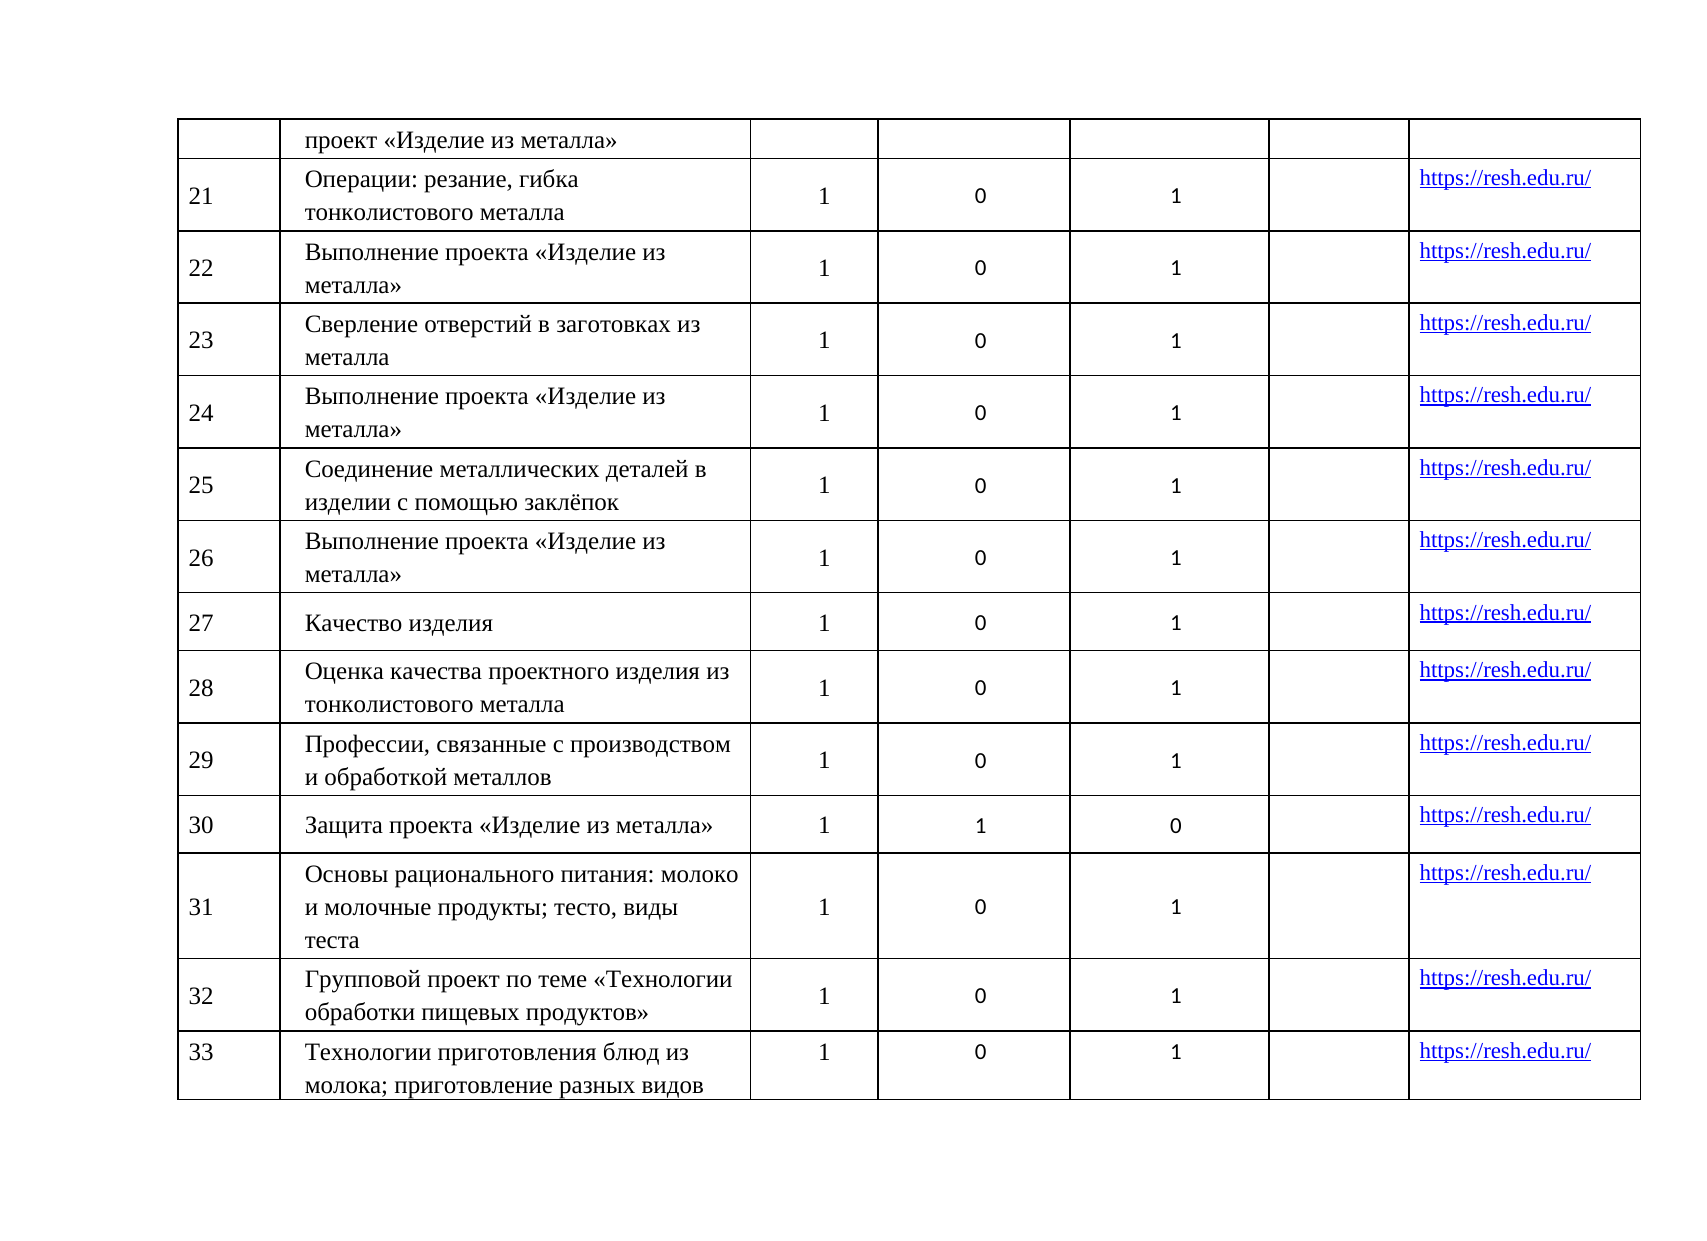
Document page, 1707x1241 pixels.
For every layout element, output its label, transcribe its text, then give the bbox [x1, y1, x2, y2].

table_cell https://resh.edu.ru/ [1410, 651, 1640, 722]
table_cell 1 [751, 120, 877, 157]
table_cell 0 [879, 959, 1069, 1030]
table_cell [1270, 854, 1408, 958]
table_cell Защита проекта «Изделие из металла» [281, 796, 750, 852]
table_cell Основы рационального питания: молоко и молочные продукты; тесто, виды теста [281, 854, 750, 958]
table_cell 1 [751, 651, 877, 722]
table_cell 1 [1071, 724, 1268, 794]
table_cell 1 [751, 159, 877, 230]
table_cell 24 [179, 376, 279, 447]
table_cell https://resh.edu.ru/ [1410, 376, 1640, 447]
table_cell 0 [879, 232, 1069, 302]
table_cell 0 [879, 304, 1069, 375]
table_cell 1 [751, 521, 877, 592]
table_cell 1 [1071, 232, 1268, 302]
table_cell 22 [179, 232, 279, 302]
table_cell 1 [1071, 959, 1268, 1030]
table_cell https://resh.edu.ru/ [1410, 854, 1640, 958]
table_cell Выполнение проекта «Изделие из металла» [281, 376, 750, 447]
table_cell Профессии, связанные с производством и обработкой металлов [281, 724, 750, 794]
table_cell 25 [179, 449, 279, 519]
table_cell [1270, 376, 1408, 447]
table_cell [1270, 1032, 1408, 1099]
table_cell Оценка качества проектного изделия из тонколистового металла [281, 651, 750, 722]
table_cell 1 [1071, 449, 1268, 519]
table_cell 0 [879, 593, 1069, 650]
table_cell Соединение металлических деталей в изделии с помощью заклёпок [281, 449, 750, 519]
table_cell 1 [1071, 120, 1268, 157]
table_cell [1270, 120, 1408, 157]
table_cell https://resh.edu.ru/ [1410, 159, 1640, 230]
table_cell https://resh.edu.ru/ [1410, 304, 1640, 375]
table_cell 0 [879, 120, 1069, 157]
table_cell [1270, 651, 1408, 722]
table_cell https://resh.edu.ru/ [1410, 521, 1640, 592]
table_cell [1270, 724, 1408, 794]
table_cell 27 [179, 593, 279, 650]
table_cell 26 [179, 521, 279, 592]
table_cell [281, 1032, 750, 1099]
table_cell 32 [179, 959, 279, 1030]
table_cell 1 [751, 593, 877, 650]
table_cell 0 [879, 854, 1069, 958]
table_cell 1 [751, 724, 877, 794]
table_cell [1270, 449, 1408, 519]
table_cell 0 [1071, 796, 1268, 852]
table_cell 1 [751, 796, 877, 852]
table_cell 1 [751, 232, 877, 302]
table_cell https://resh.edu.ru/ [1410, 724, 1640, 794]
table_cell https://resh.edu.ru/ [1410, 959, 1640, 1030]
table_cell [1270, 593, 1408, 650]
table_cell 0 [879, 159, 1069, 230]
table_cell 0 [879, 724, 1069, 794]
table_cell [1270, 796, 1408, 852]
table_cell 1 [1071, 304, 1268, 375]
table_cell 23 [179, 304, 279, 375]
table_cell 0 [879, 521, 1069, 592]
table_cell 28 [179, 651, 279, 722]
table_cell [281, 959, 750, 1030]
table_cell [1270, 159, 1408, 230]
table_cell 33 [179, 1032, 279, 1099]
table_cell 0 [879, 449, 1069, 519]
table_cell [281, 120, 750, 157]
table_cell 1 [751, 304, 877, 375]
table_cell Сверление отверстий в заготовках из металла [281, 304, 750, 375]
table_cell 20 [179, 120, 279, 157]
table_cell 0 [879, 376, 1069, 447]
table_cell 1 [751, 449, 877, 519]
table_cell 31 [179, 854, 279, 958]
table_cell 1 [751, 854, 877, 958]
table_cell [1270, 304, 1408, 375]
table_cell Операции: резание, гибка тонколистового металла [281, 159, 750, 230]
table_cell 0 [879, 651, 1069, 722]
table_cell 1 [751, 959, 877, 1030]
table_cell 1 [1071, 593, 1268, 650]
table_cell 29 [179, 724, 279, 794]
table_cell 1 [1071, 651, 1268, 722]
table_cell 1 [751, 1032, 877, 1099]
table_cell Качество изделия [281, 593, 750, 650]
table_cell 1 [1071, 159, 1268, 230]
table_cell [1270, 232, 1408, 302]
table_cell 1 [1071, 1032, 1268, 1099]
table_cell https://resh.edu.ru/ [1410, 232, 1640, 302]
table_cell https://resh.edu.ru/ [1410, 593, 1640, 650]
table_cell Выполнение проекта «Изделие из металла» [281, 232, 750, 302]
table_cell 1 [751, 376, 877, 447]
table_cell Выполнение проекта «Изделие из металла» [281, 521, 750, 592]
table_cell [1270, 521, 1408, 592]
table_cell 1 [879, 796, 1069, 852]
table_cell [1410, 120, 1640, 157]
table_cell 0 [879, 1032, 1069, 1099]
table_cell 30 [179, 796, 279, 852]
table_cell 1 [1071, 521, 1268, 592]
table_cell https://resh.edu.ru/ [1410, 449, 1640, 519]
table_cell [1270, 959, 1408, 1030]
table_cell https://resh.edu.ru/ [1410, 796, 1640, 852]
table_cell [1410, 1032, 1640, 1099]
table_cell 1 [1071, 854, 1268, 958]
table_cell 1 [1071, 376, 1268, 447]
table_cell 21 [179, 159, 279, 230]
